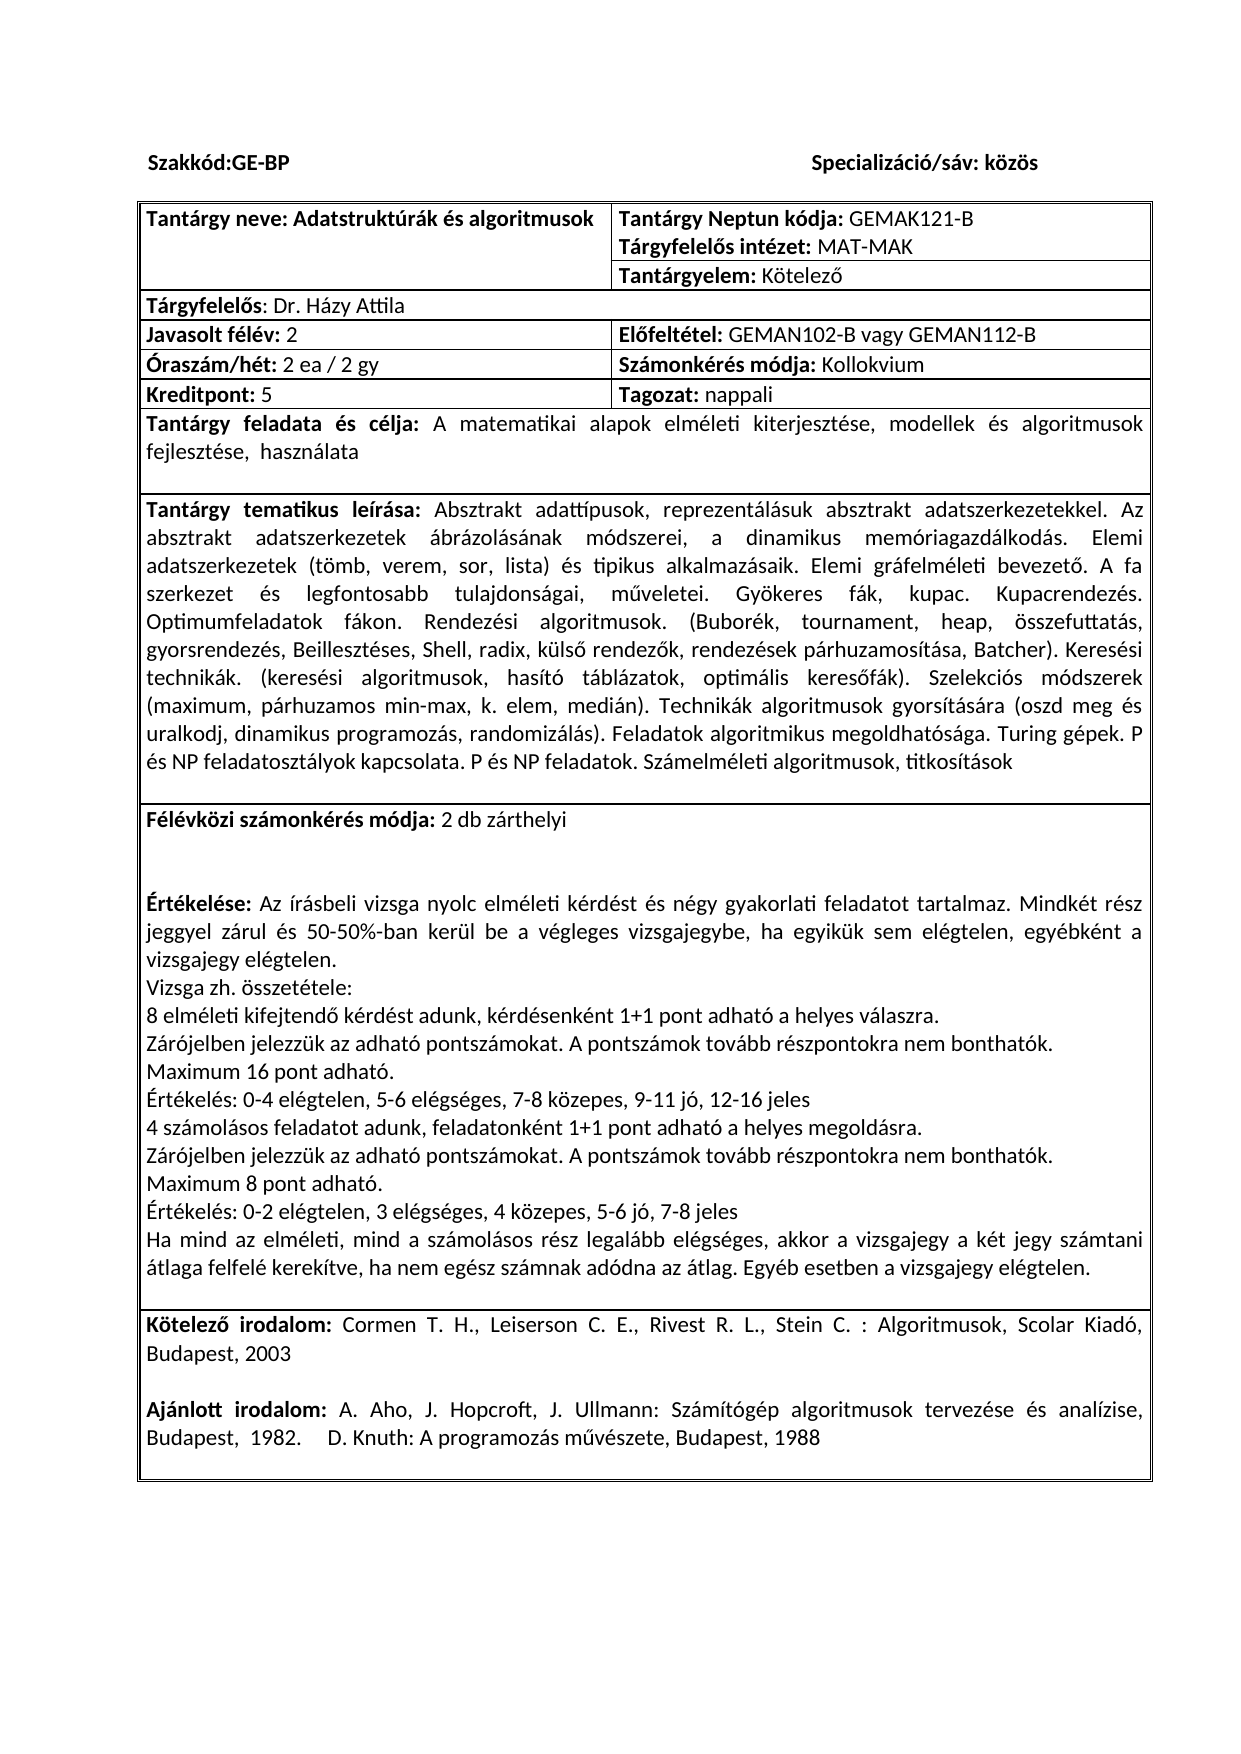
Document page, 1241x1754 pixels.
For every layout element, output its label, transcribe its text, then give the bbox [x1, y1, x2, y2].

table_cell Számonkérés módja: Kollokvium [612, 350, 1150, 378]
table_cell Tagozat: nappali [612, 380, 1150, 408]
table_cell Előfeltétel: GEMAN102-B vagy GEMAN112-B [612, 321, 1150, 348]
table_cell Tantárgyelem: Kötelező [612, 261, 1150, 289]
table_cell Óraszám/hét: 2 ea / 2 gy [141, 350, 611, 378]
table_cell Tantárgy feladata és célja: A matematikai alapok elméleti kiterjesztése, modellek és algoritmusok fejlesztése, használata [141, 409, 1150, 493]
table_cell Tantárgy tematikus leírása: Absztrakt adattípusok, reprezentálásuk absztrakt adatszerkezetekkel. Az absztrakt adatszerkezetek ábrázolásának módszerei, a dinamikus memóriagazdálkodás. Elemi adatszerkezetek (tömb, verem, sor, lista) és tipikus alkalmazásaik. Elemi gráfelméleti bevezető. A fa szerkezet és legfontosabb tulajdonságai, műveletei. Gyökeres fák, kupac. Kupacrendezés. Optimumfeladatok fákon. Rendezési algoritmusok. (Buborék, tournament, heap, összefuttatás, gyorsrendezés, Beillesztéses, Shell, radix, külső rendezők, rendezések párhuzamosítása, Batcher). Keresési technikák. (keresési algoritmusok, hasító táblázatok, optimális keresőfák). Szelekciós módszerek (maximum, párhuzamos min-max, k. elem, medián). Technikák algoritmusok gyorsítására (oszd meg és uralkodj, dinamikus programozás, randomizálás). Feladatok algoritmikus megoldhatósága. Turing gépek. P és NP feladatosztályok kapcsolata. P és NP feladatok. Számelméleti algoritmusok, titkosítások [141, 495, 1150, 803]
table_header Tantárgy Neptun kódja: GEMAK121-B Tárgyfelelős intézet: MAT-MAK [612, 204, 1150, 260]
table_cell Félévközi számonkérés módja: 2 db zárthelyi Értékelése: Az írásbeli vizsga nyolc elméleti kérdést és négy gyakorlati feladatot tartalmaz. Mindkét rész jeggyel zárul és 50-50%-ban kerül be a végleges vizsgajegybe, ha egyikük sem elégtelen, egyébként a vizsgajegy elégtelen. Vizsga zh. összetétele: 8 elméleti kifejtendő kérdést adunk, kérdésenként 1+1 pont adható a helyes válaszra. Zárójelben jelezzük az adható pontszámokat. A pontszámok tovább részpontokra nem bonthatók. Maximum 16 pont adható. Értékelés: 0-4 elégtelen, 5-6 elégséges, 7-8 közepes, 9-11 jó, 12-16 jeles 4 számolásos feladatot adunk, feladatonként 1+1 pont adható a helyes megoldásra. Zárójelben jelezzük az adható pontszámokat. A pontszámok tovább részpontokra nem bonthatók. Maximum 8 pont adható. Értékelés: 0-2 elégtelen, 3 elégséges, 4 közepes, 5-6 jó, 7-8 jeles Ha mind az elméleti, mind a számolásos rész legalább elégséges, akkor a vizsgajegy a két jegy számtani átlaga felfelé kerekítve, ha nem egész számnak adódna az átlag. Egyéb esetben a vizsgajegy elégtelen. [141, 805, 1150, 1309]
table_header Tantárgy neve: Adatstruktúrák és algoritmusok [141, 204, 611, 289]
table_cell Kreditpont: 5 [141, 380, 611, 408]
table_cell Javasolt félév: 2 [141, 321, 611, 348]
table_cell Tárgyfelelős: Dr. Házy Attila [141, 291, 1150, 319]
text Szakkód:GE-BP Specializáció/sáv: közös [148, 148, 1093, 176]
table_cell Kötelező irodalom: Cormen T. H., Leiserson C. E., Rivest R. L., Stein C. : Algoritmusok, Scolar Kiadó, Budapest, 2003 Ajánlott irodalom: A. Aho, J. Hopcroft, J. Ullmann: Számítógép algoritmusok tervezése és analízise, Budapest, 1982. D. Knuth: A programozás művészete, Budapest, 1988 [141, 1311, 1150, 1479]
